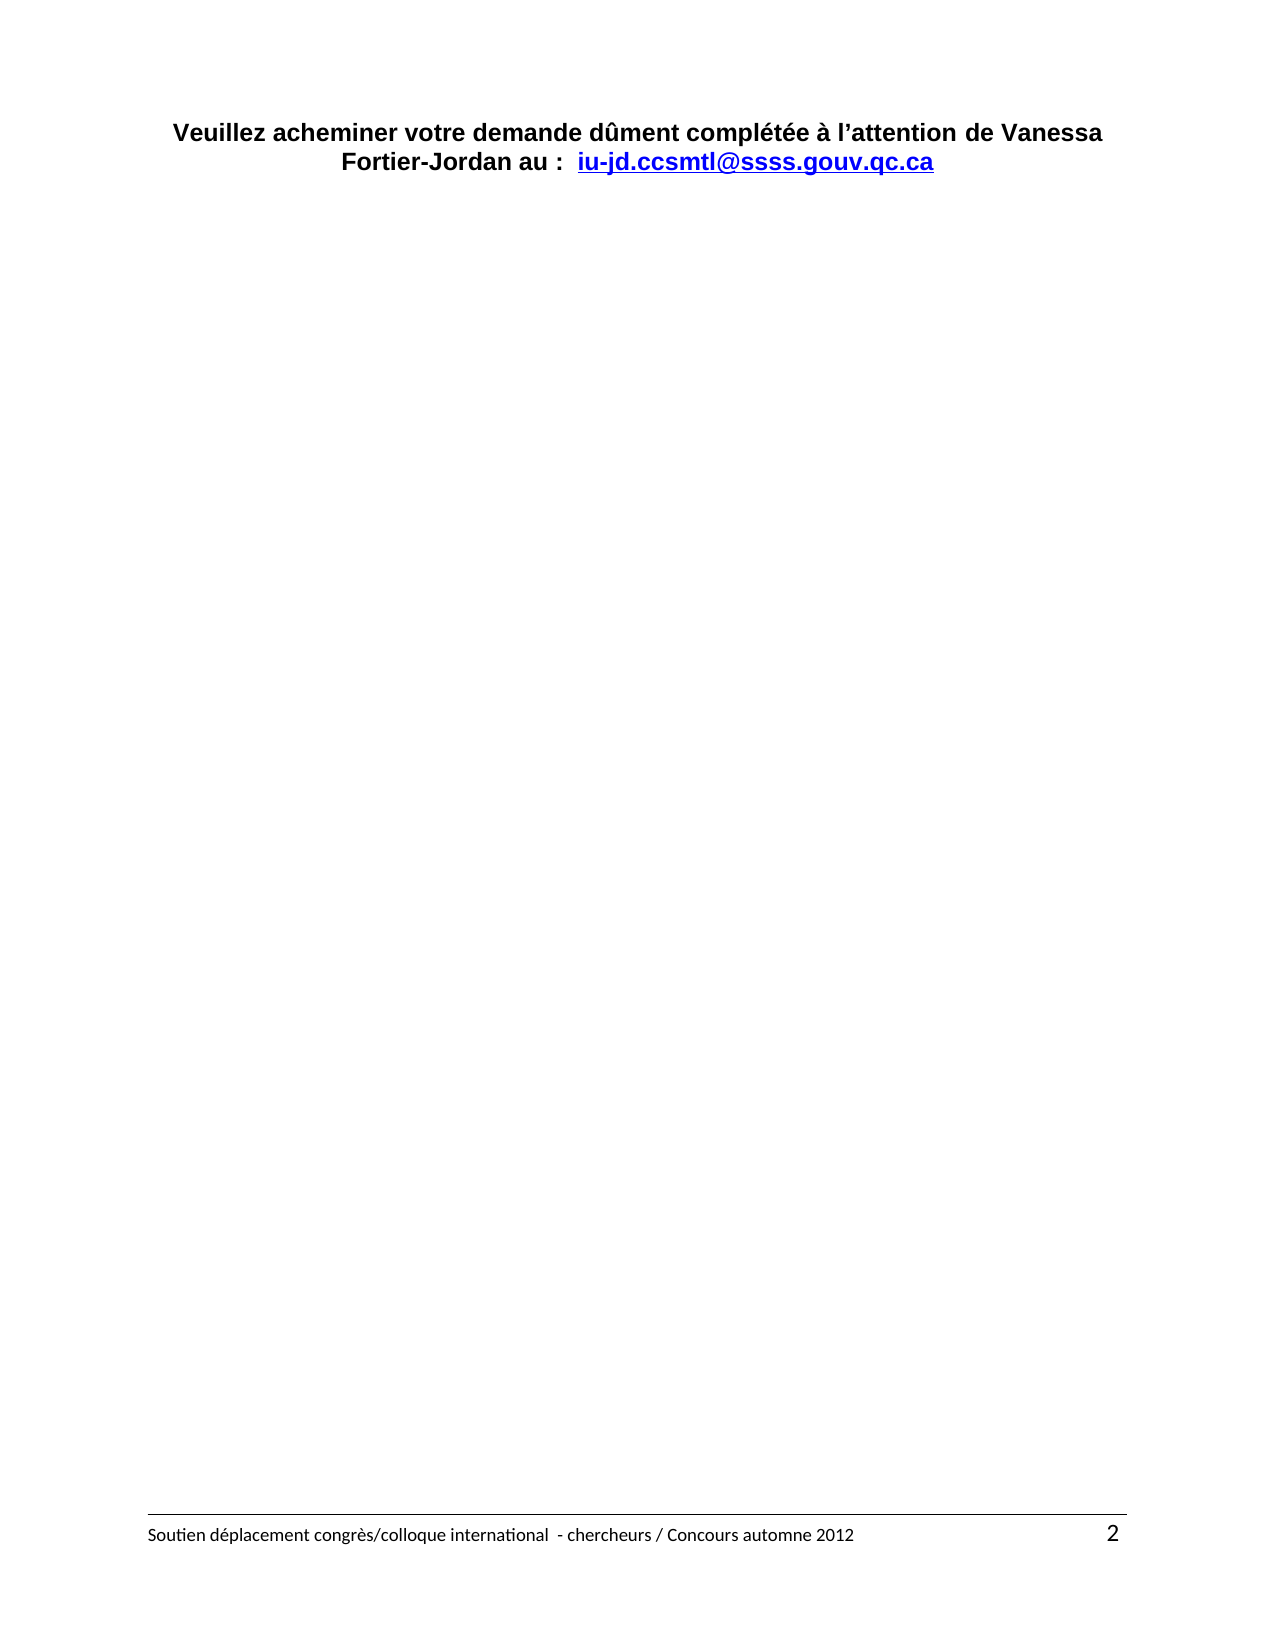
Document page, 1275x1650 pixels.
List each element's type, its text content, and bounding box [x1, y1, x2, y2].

text Veuillez acheminer votre demande dûment complétée à l’attention de Vanessa Fortier-Jordan au : iu-jd.ccsmtl@ssss.gouv.qc.ca [148, 118, 1127, 176]
